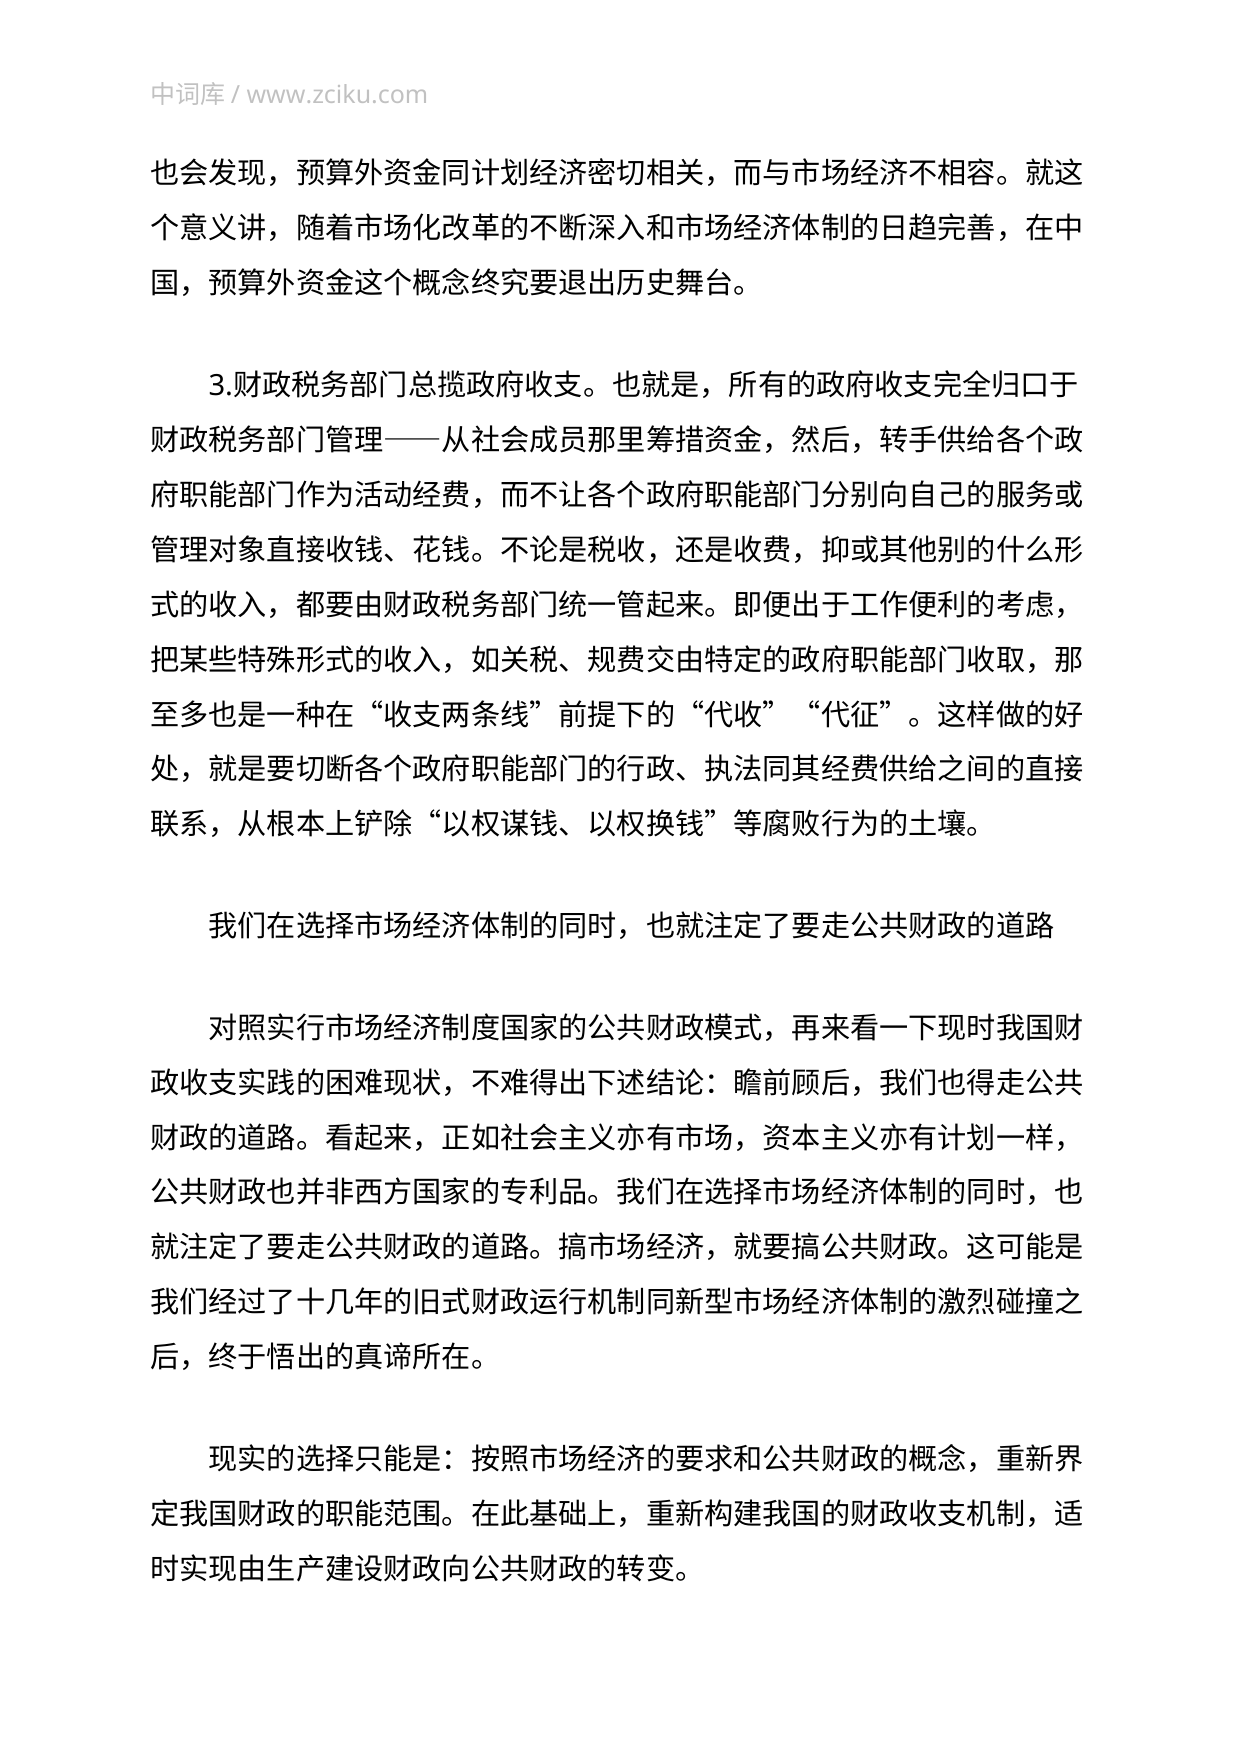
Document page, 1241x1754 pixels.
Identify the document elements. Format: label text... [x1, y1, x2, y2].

text 3.财政税务部门总揽政府收支。也就是，所有的政府收支完全归口于财政税务部门管理——从社会成员那里筹措资金，然后，转手供给各个政府职能部门作为活动经费，而不让各个政府职能部门分别向自己的服务或管理对象直接收钱、花钱。不论是税收，还是收费，抑或其他别的什么形式的收入，都要由财政税务部门统一管起来。即便出于工作便利的考虑，把某些特殊形式的收入，如关税、规费交由特定的政府职能部门收取，那至多也是一种在“收支两条线”前提下的“代收”“代征”。这样做的好处，就是要切断各个政府职能部门的行政、执法同其经费供给之间的直接联系，从根本上铲除“以权谋钱、以权换钱”等腐败行为的土壤。 [150, 362, 1090, 843]
text 对照实行市场经济制度国家的公共财政模式，再来看一下现时我国财政收支实践的困难现状，不难得出下述结论：瞻前顾后，我们也得走公共财政的道路。看起来，正如社会主义亦有市场，资本主义亦有计划一样，公共财政也并非西方国家的专利品。我们在选择市场经济体制的同时，也就注定了要走公共财政的道路。搞市场经济，就要搞公共财政。这可能是我们经过了十几年的旧式财政运行机制同新型市场经济体制的激烈碰撞之后，终于悟出的真谛所在。 [150, 1004, 1090, 1376]
text 现实的选择只能是：按照市场经济的要求和公共财政的概念，重新界定我国财政的职能范围。在此基础上，重新构建我国的财政收支机制，适时实现由生产建设财政向公共财政的转变。 [150, 1436, 1090, 1588]
text 我们在选择市场经济体制的同时，也就注定了要走公共财政的道路 [150, 903, 1090, 945]
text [150, 150, 1090, 302]
